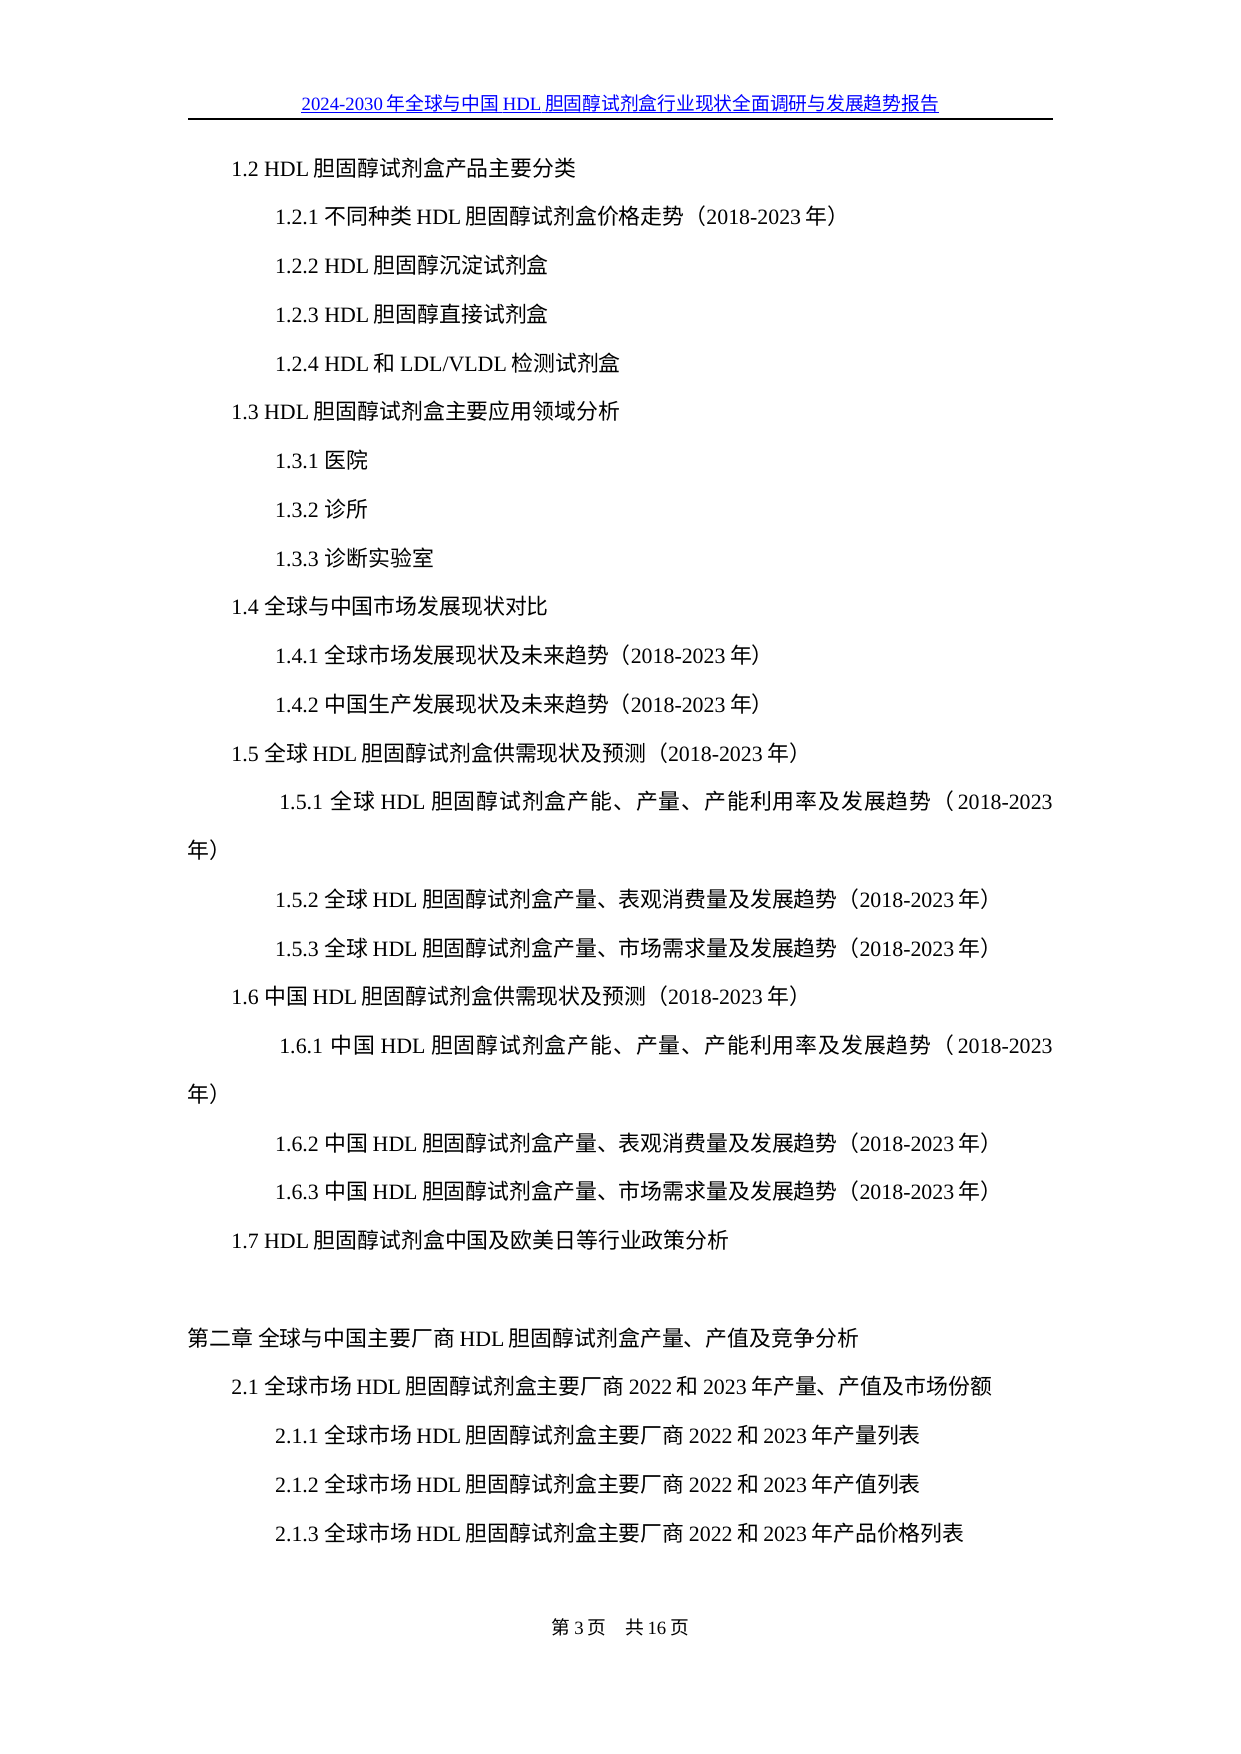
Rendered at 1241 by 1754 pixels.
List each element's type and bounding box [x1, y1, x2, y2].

text [187, 150, 1053, 1548]
